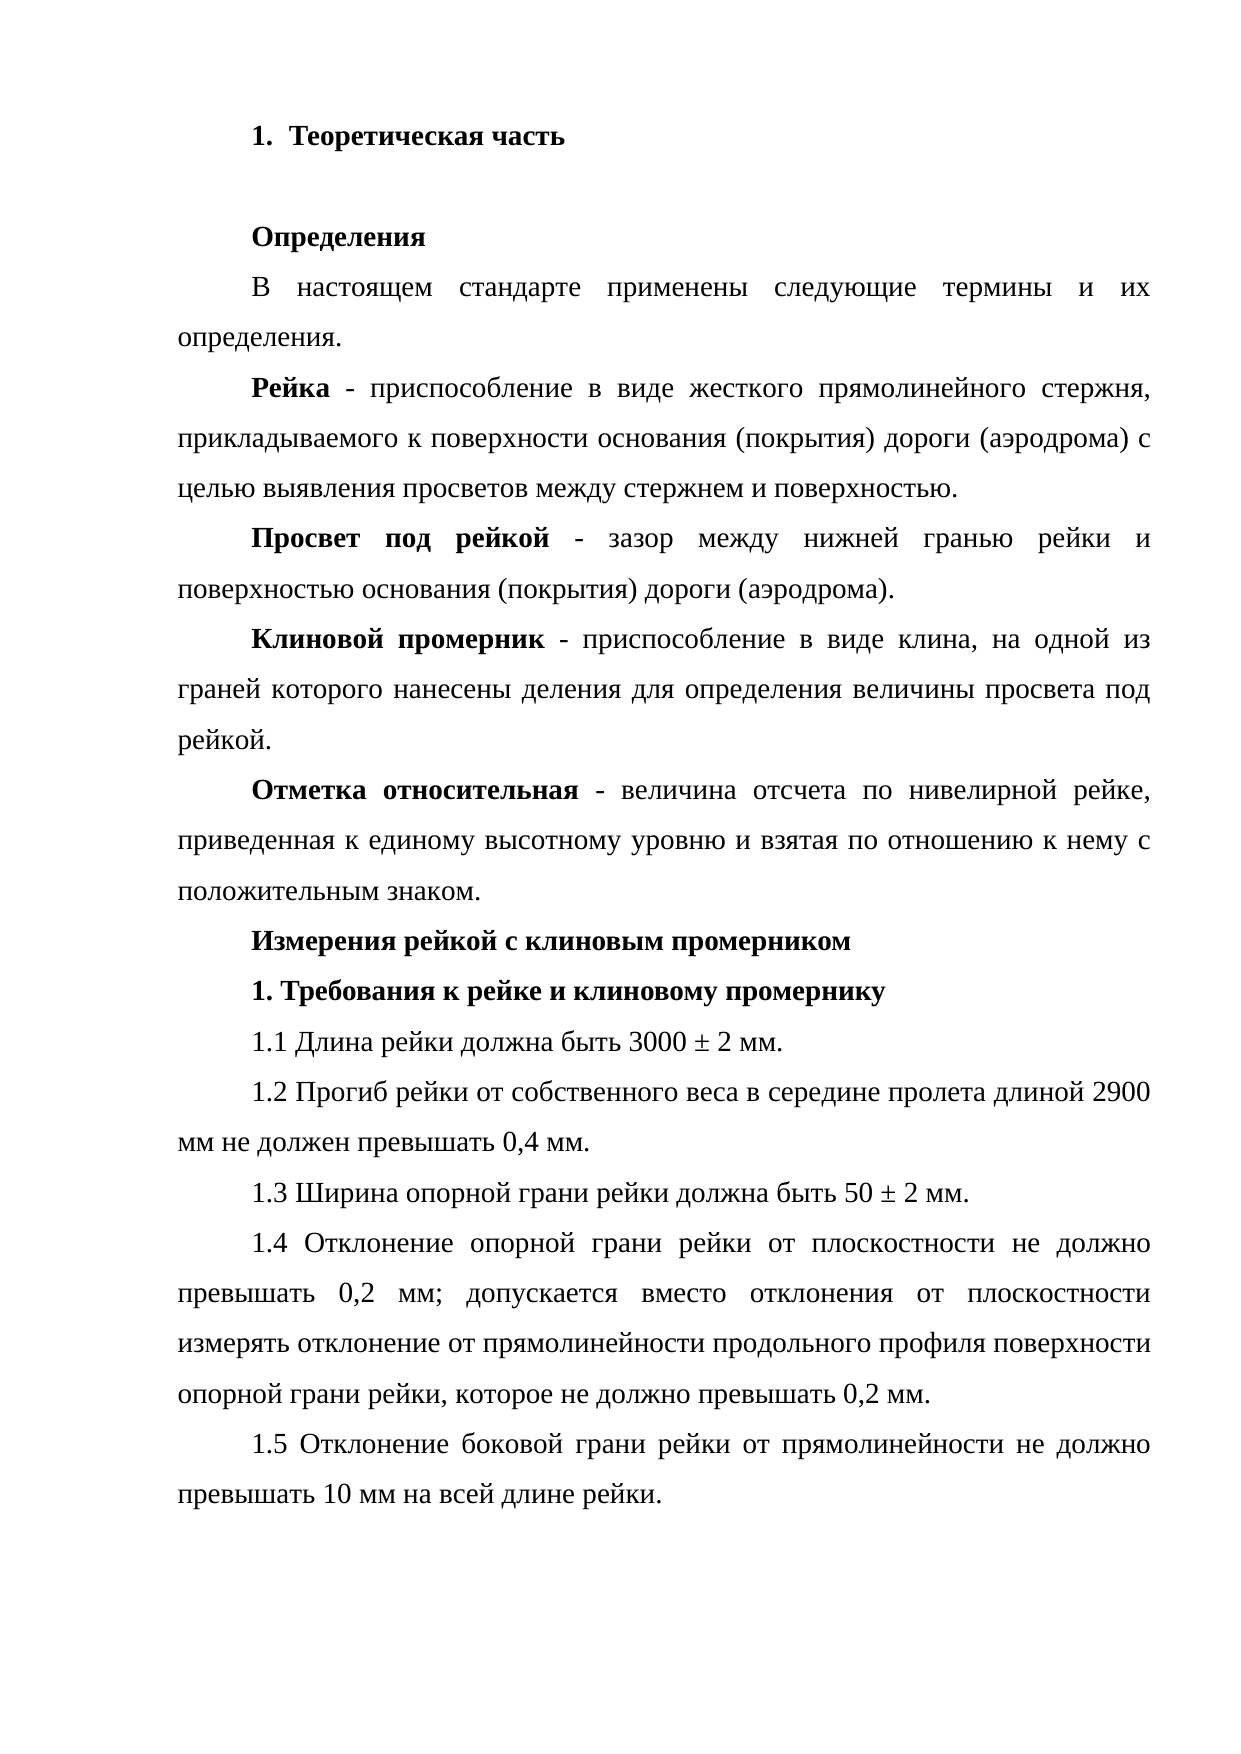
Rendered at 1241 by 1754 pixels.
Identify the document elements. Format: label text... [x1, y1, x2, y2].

text 1.3 Ширина опорной грани рейки должна быть 50 ± 2 мм. [177, 1175, 1152, 1208]
subtitle Измерения рейкой с клиновым промерником [177, 923, 1152, 957]
subtitle 1. Требования к рейке и клиновому промернику [177, 973, 1152, 1007]
subtitle Теоретическая часть [251, 118, 1152, 152]
text 1.5 Отклонение боковой грани рейки от прямолинейности не должно превышать 10 мм на всей длине рейки. [177, 1426, 1152, 1510]
text 1.4 Отклонение опорной грани рейки от плоскостности не должно превышать 0,2 мм; допускается вместо отклонения от плоскостности измерять отклонение от прямолинейности продольного профиля поверхности опорной грани рейки, которое не должно превышать 0,2 мм. [177, 1225, 1152, 1409]
text 1.2 Прогиб рейки от собственного веса в середине пролета длиной 2900 мм не должен превышать 0,4 мм. [177, 1074, 1152, 1158]
text Просвет под рейкой - зазор между нижней гранью рейки и поверхностью основания (покрытия) дороги (аэродрома). [177, 521, 1152, 604]
text Рейка - приспособление в виде жесткого прямолинейного стержня, прикладываемого к поверхности основания (покрытия) дороги (аэродрома) с целью выявления просветов между стержнем и поверхностью. [177, 370, 1152, 504]
text Клиновой промерник - приспособление в виде клина, на одной из граней которого нанесены деления для определения величины просвета под рейкой. [177, 621, 1152, 755]
subtitle Определения [177, 219, 1152, 252]
text Отметка относительная - величина отсчета по нивелирной рейке, приведенная к единому высотному уровню и взятая по отношению к нему с положительным знаком. [177, 772, 1152, 906]
text В настоящем стандарте применены следующие термины и их определения. [177, 269, 1152, 353]
text 1.1 Длина рейки должна быть 3000 ± 2 мм. [177, 1024, 1152, 1057]
